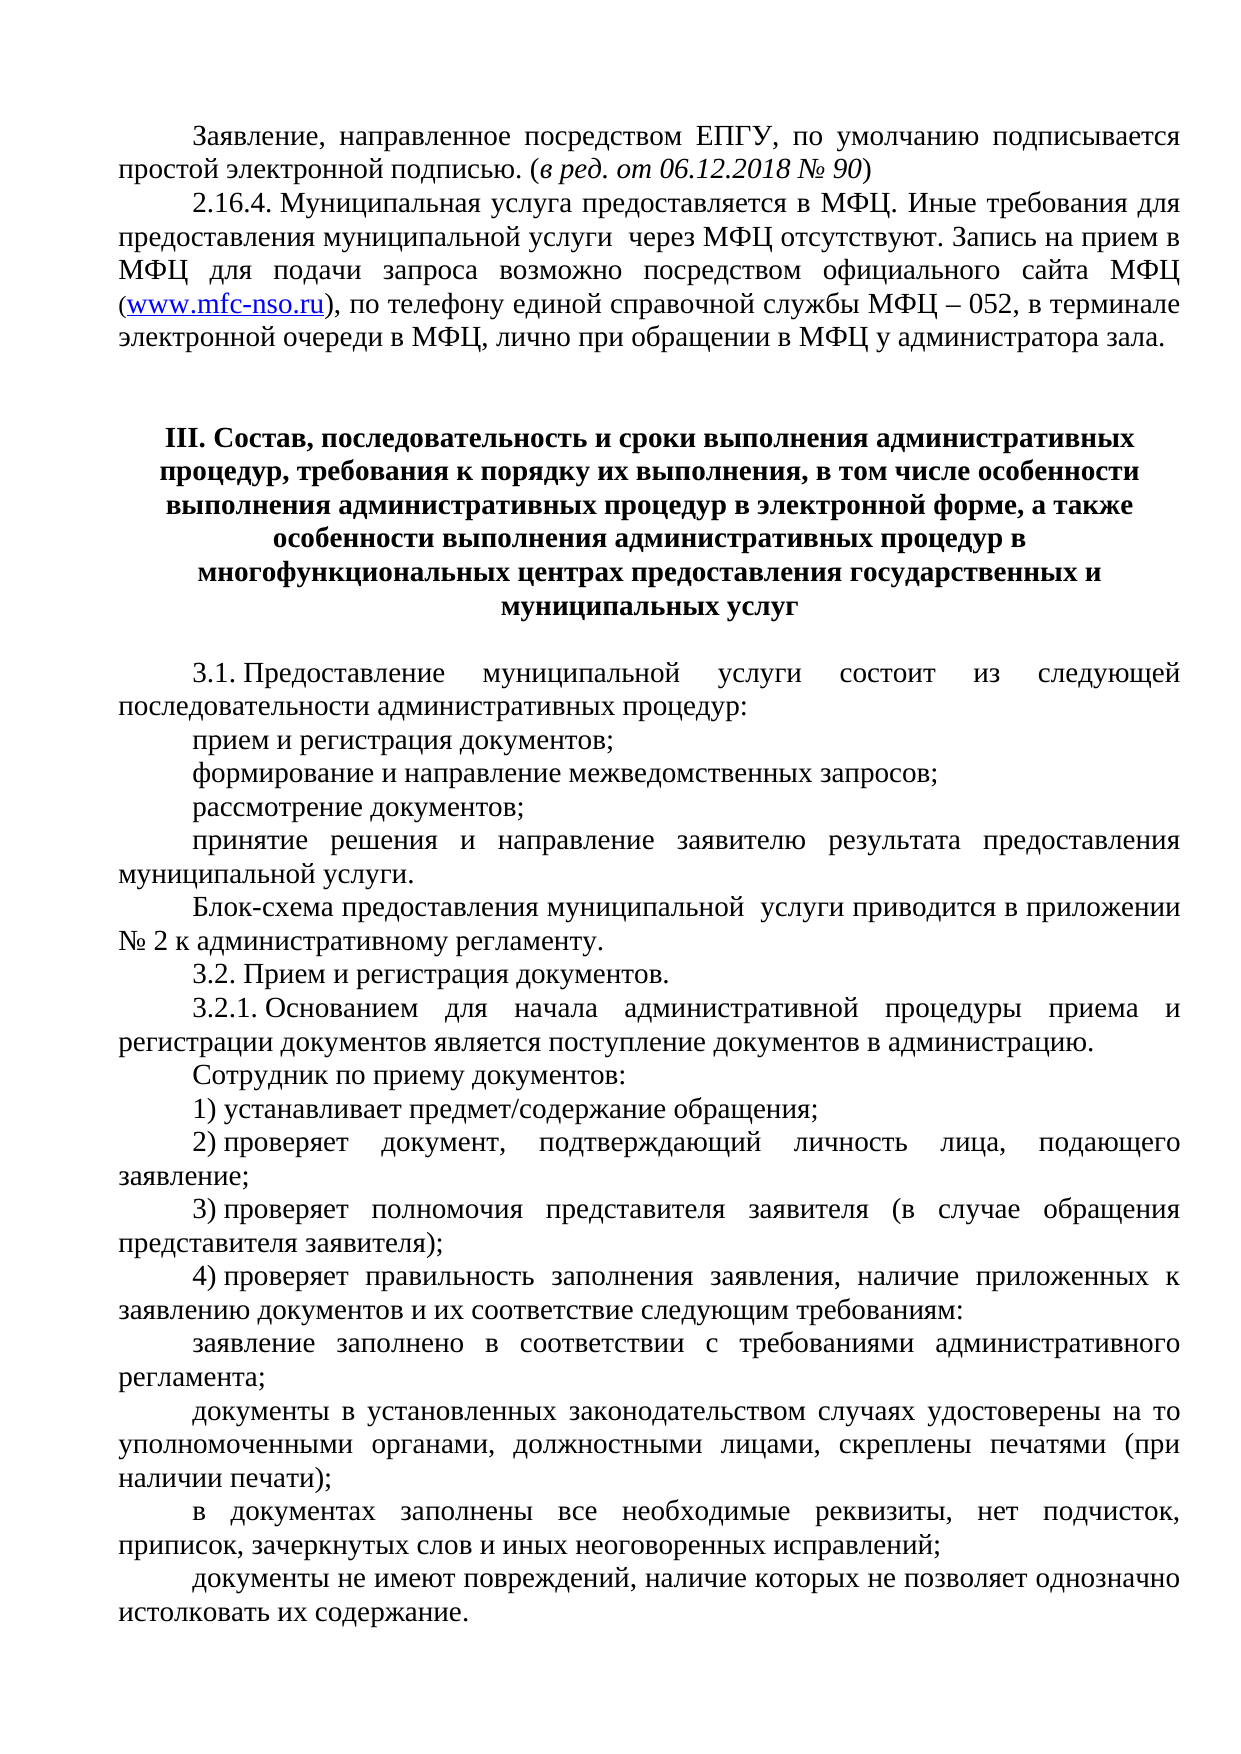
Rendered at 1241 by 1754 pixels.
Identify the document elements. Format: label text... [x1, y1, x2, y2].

text 2.16.4. Муниципальная услуга предоставляется в МФЦ. Иные требования для предоставления муниципальной услуги через МФЦ отсутствуют. Запись на прием в МФЦ для подачи запроса возможно посредством официального сайта МФЦ (www.mfc-nso.ru), по телефону единой справочной службы МФЦ – 052, в терминале электронной очереди в МФЦ, лично при обращении в МФЦ у администратора зала. [118, 185, 1181, 353]
text документы не имеют повреждений, наличие которых не позволяет однозначно истолковать их содержание. [118, 1560, 1181, 1627]
text 2) проверяет документ, подтверждающий личность лица, подающего заявление; [118, 1124, 1181, 1191]
text 3) проверяет полномочия представителя заявителя (в случае обращения представителя заявителя); [118, 1191, 1181, 1258]
text принятие решения и направление заявителю результата предоставления муниципальной услуги. [118, 822, 1181, 889]
text Сотрудник по приему документов: [118, 1057, 1181, 1091]
text документы в установленных законодательством случаях удостоверены на то уполномоченными органами, должностными лицами, скреплены печатями (при наличии печати); [118, 1393, 1181, 1493]
text прием и регистрация документов; [118, 722, 1181, 755]
text III. Состав, последовательность и сроки выполнения административных процедур, требования к порядку их выполнения, в том числе особенности выполнения административных процедур в электронной форме, а также особенности выполнения административных процедур в многофункциональных центрах предоставления государственных и муниципальных услуг [118, 420, 1181, 621]
text 1) устанавливает предмет/содержание обращения; [118, 1091, 1181, 1124]
text в документах заполнены все необходимые реквизиты, нет подчисток, приписок, зачеркнутых слов и иных неоговоренных исправлений; [118, 1493, 1181, 1560]
text формирование и направление межведомственных запросов; [118, 755, 1181, 789]
text 3.2.1. Основанием для начала административной процедуры приема и регистрации документов является поступление документов в администрацию. [118, 990, 1181, 1057]
text Блок-схема предоставления муниципальной услуги приводится в приложении № 2 к административному регламенту. [118, 889, 1181, 957]
text заявление заполнено в соответствии с требованиями административного регламента; [118, 1326, 1181, 1393]
text рассмотрение документов; [118, 789, 1181, 822]
text 3.2. Прием и регистрация документов. [118, 957, 1181, 990]
text Заявление, направленное посредством ЕПГУ, по умолчанию подписывается простой электронной подписью. (в ред. от 06.12.2018 № 90) [118, 118, 1181, 185]
text 3.1. Предоставление муниципальной услуги состоит из следующей последовательности административных процедур: [118, 655, 1181, 722]
text 4) проверяет правильность заполнения заявления, наличие приложенных к заявлению документов и их соответствие следующим требованиям: [118, 1258, 1181, 1326]
